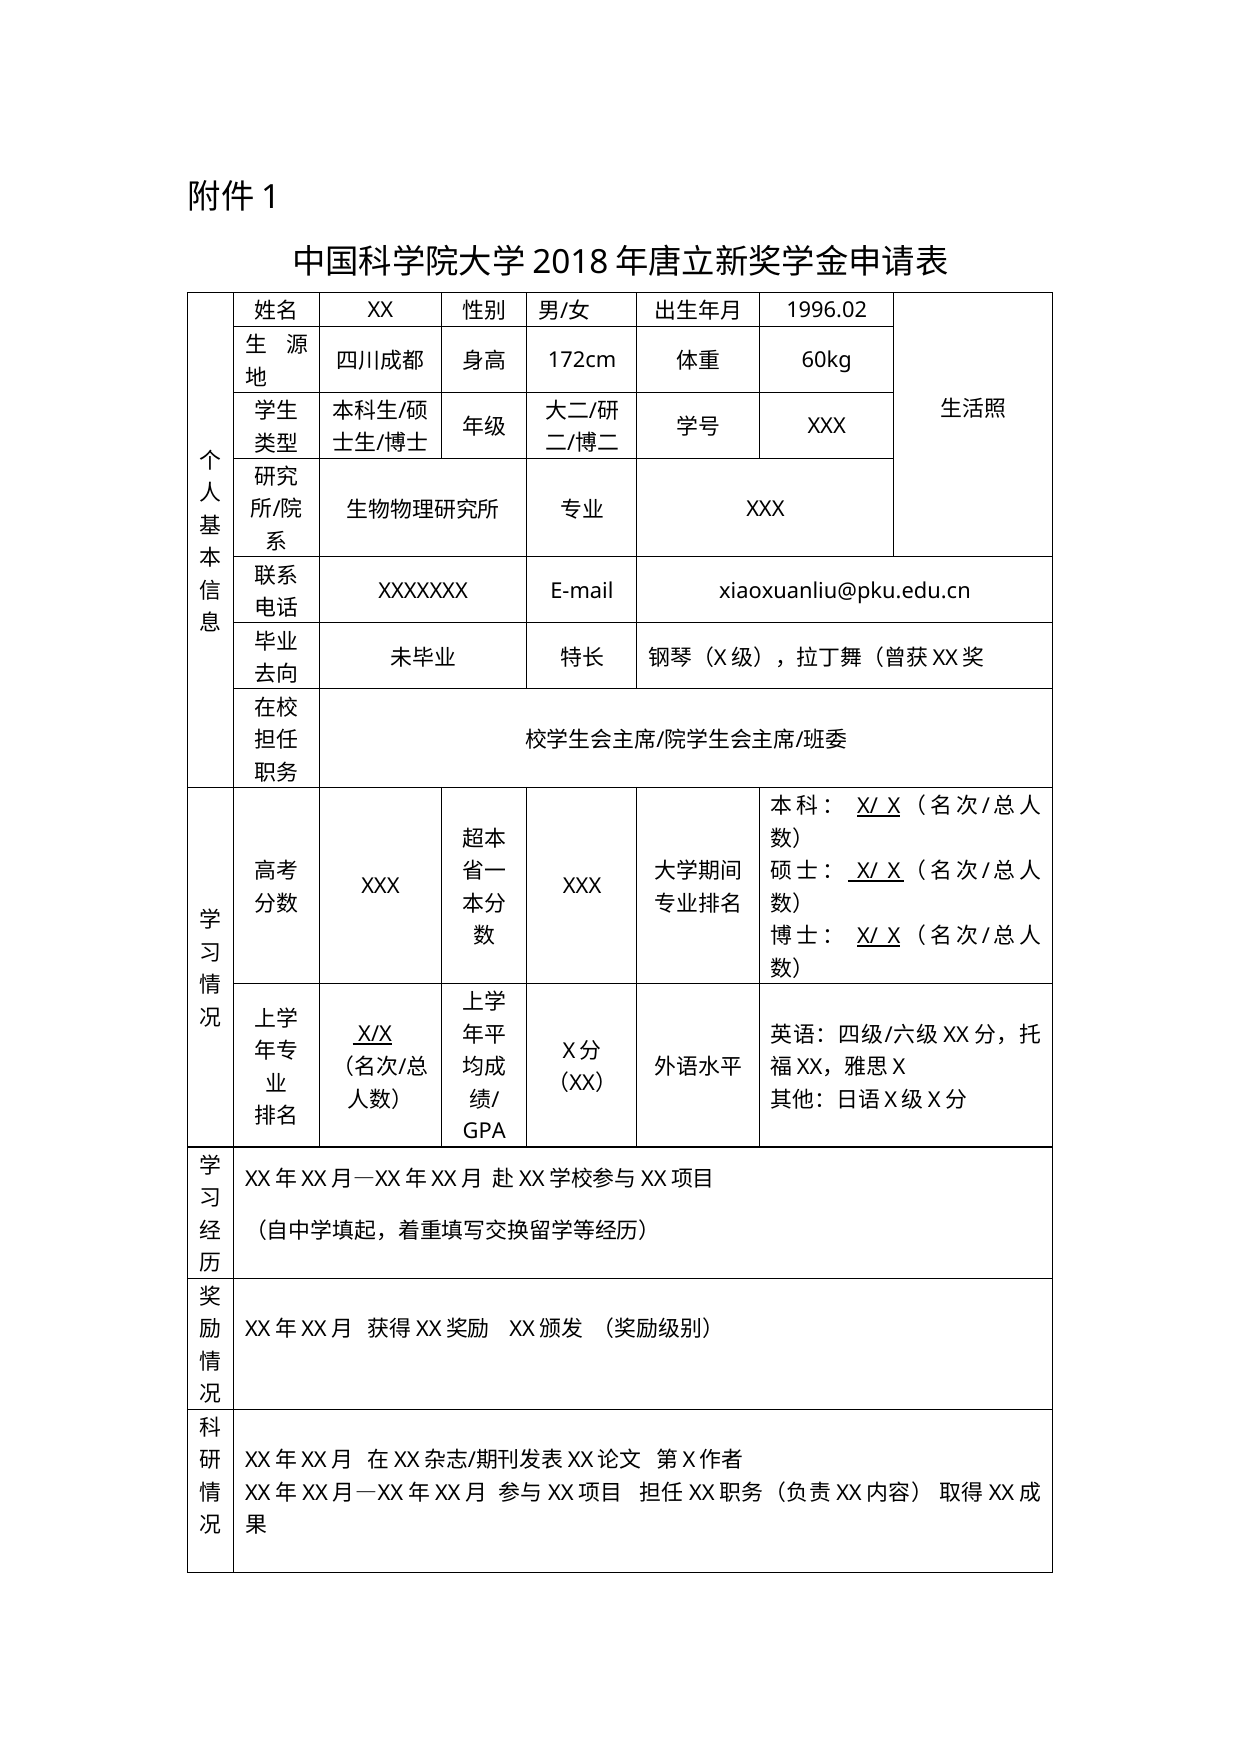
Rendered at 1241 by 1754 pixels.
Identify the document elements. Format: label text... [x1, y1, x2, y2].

table_cell XXX [320, 788, 441, 983]
table_cell 年级 [442, 393, 526, 458]
table_cell 学生 类型 [234, 393, 319, 458]
table_cell 体重 [637, 327, 759, 392]
table_header 个人 基本 信息 [188, 293, 233, 787]
table_cell 特长 [527, 623, 636, 688]
table_cell 钢琴（X级），拉丁舞（曾获XX奖 [637, 623, 1052, 688]
table_cell 大学期间专业排名 [637, 788, 759, 983]
table_cell 学号 [637, 393, 759, 458]
table_cell 上学年平均成绩/GPA [442, 984, 526, 1146]
table_cell 大二/研二/博二 [527, 393, 636, 458]
table_cell 172cm [527, 327, 636, 392]
table_cell 校学生会主席/院学生会主席/班委 [320, 689, 1052, 787]
table_header XX [320, 293, 441, 326]
table_cell 英语：四级/六级XX分，托福XX，雅思X 其他：日语X级X分 [760, 984, 1052, 1146]
table_cell X/X （名次/总 人数） [320, 984, 441, 1146]
table_cell XXXXXXX [320, 557, 526, 622]
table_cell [234, 1410, 1052, 1572]
table_cell 本科： X/ X（名次/总人数） 硕士： X/ X（名次/总人数） 博士： X/ X（名次/总人数） [760, 788, 1052, 983]
table_cell 研究所/院系 [234, 459, 319, 556]
table_cell XXX [637, 459, 893, 556]
table_cell 60kg [760, 327, 893, 392]
text 附件1 [187, 162, 1053, 227]
table_header 1996.02 [760, 293, 893, 326]
text 中国科学院大学2018年唐立新奖学金申请表 [187, 227, 1053, 292]
table_header 出生年月 [637, 293, 759, 326]
table_cell 身高 [442, 327, 526, 392]
table_cell 生物物理研究所 [320, 459, 526, 556]
table_cell XXX [760, 393, 893, 458]
table_cell 毕业 去向 [234, 623, 319, 688]
table_header 男/女 [527, 293, 636, 326]
table_cell 高考 分数 [234, 788, 319, 983]
table_cell 本科生/硕士生/博士 [320, 393, 441, 458]
table_cell 奖励情况 [188, 1279, 233, 1408]
table_cell 未毕业 [320, 623, 526, 688]
table_cell 科研情况 [188, 1410, 233, 1572]
table_header 生活照 [894, 293, 1052, 556]
table_cell XXX [527, 788, 636, 983]
table_cell 联系 电话 [234, 557, 319, 622]
table_cell 学习 情况 [188, 788, 233, 1146]
table_cell E-mail [527, 557, 636, 622]
table_cell xiaoxuanliu@pku.edu.cn [637, 557, 1052, 622]
table_cell 在校担任职务 [234, 689, 319, 787]
table_cell 四川成都 [320, 327, 441, 392]
table_cell X分 （XX） [527, 984, 636, 1146]
table_cell 外语水平 [637, 984, 759, 1146]
table_header 姓名 [234, 293, 319, 326]
table_cell 专业 [527, 459, 636, 556]
table_cell 生源地 [234, 327, 319, 392]
table_cell 上学年专业 排名 [234, 984, 319, 1146]
table_cell XX年XX月 获得XX奖励 XX颁发 （奖励级别） [234, 1279, 1052, 1408]
table_cell 超本省一本分数 [442, 788, 526, 983]
table_header 性别 [442, 293, 526, 326]
table_cell XX年XX月—XX年XX月 赴XX学校参与XX项目 （自中学填起，着重填写交换留学等经历） [234, 1148, 1052, 1277]
table_cell 学习经历 [188, 1148, 233, 1277]
